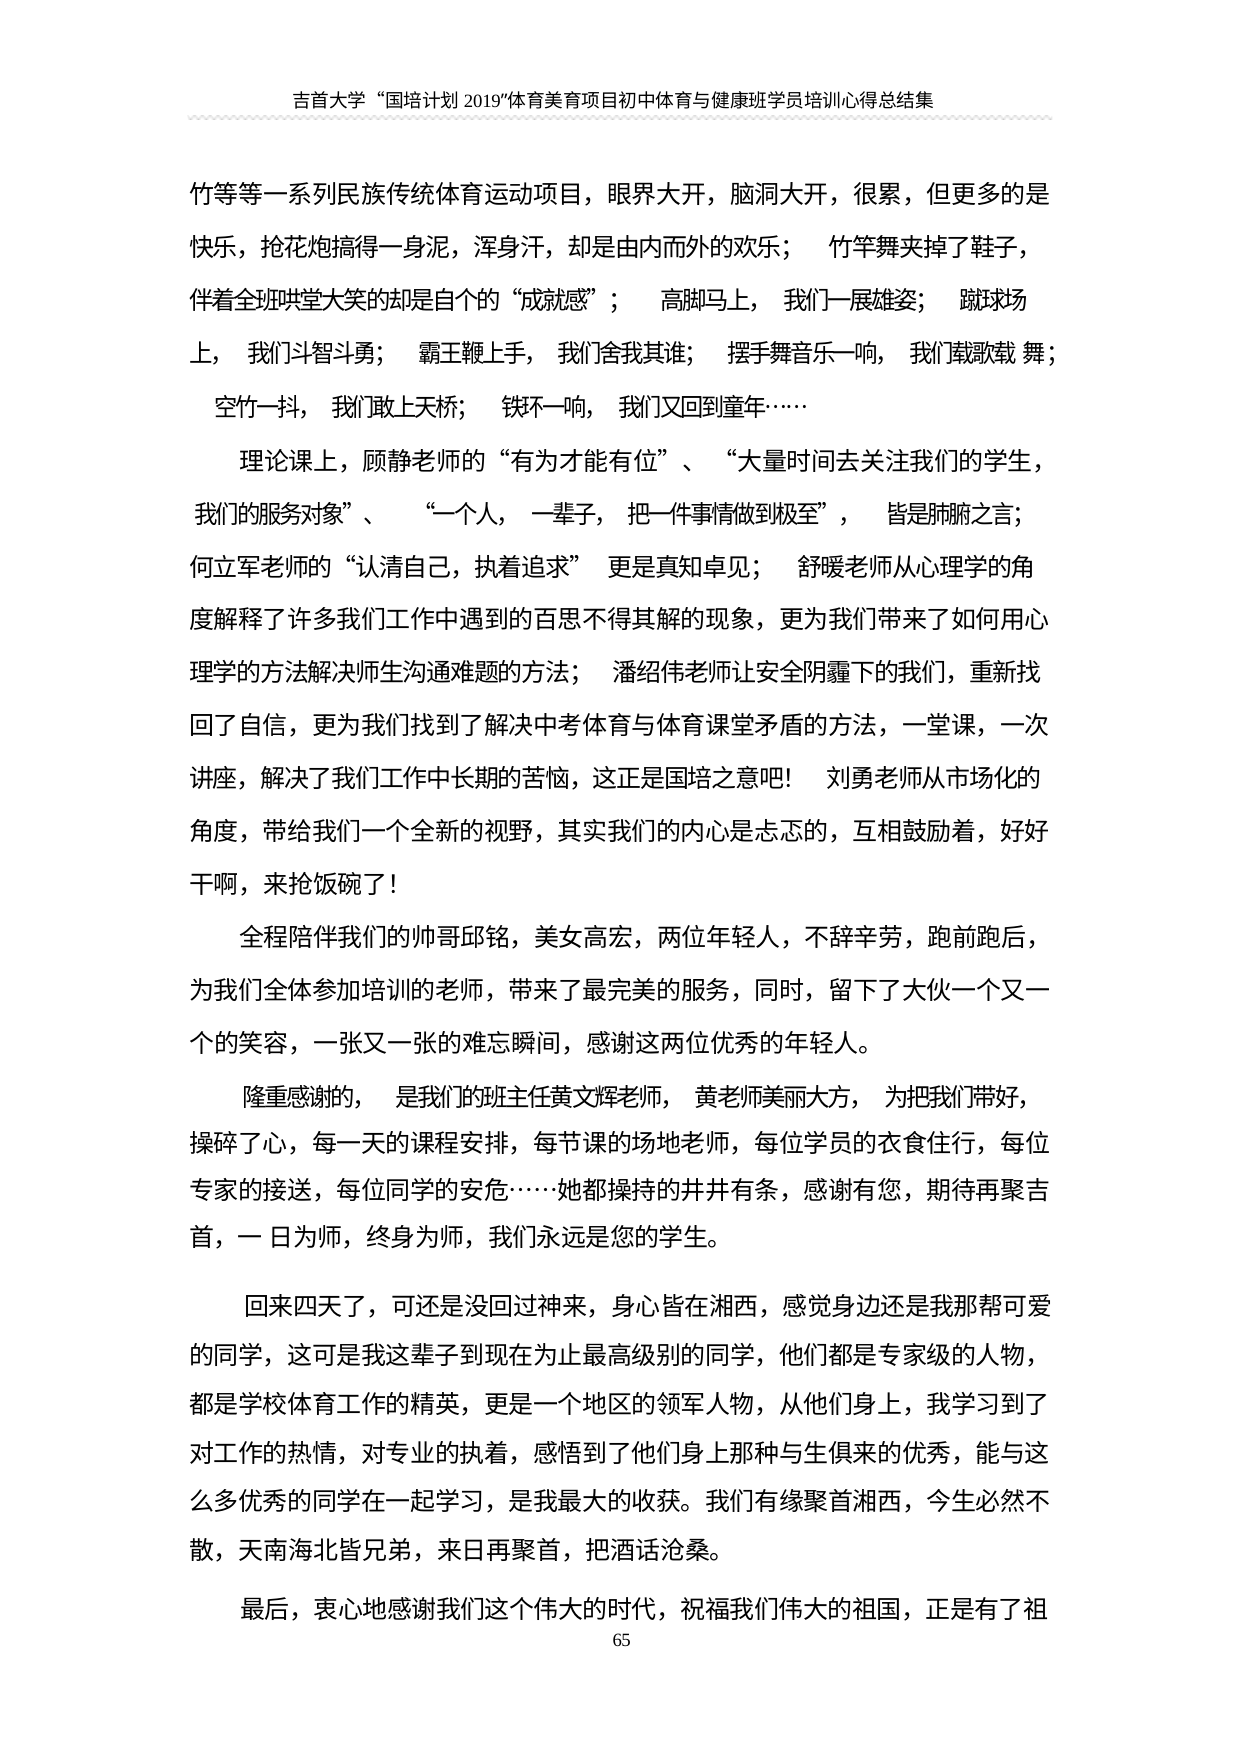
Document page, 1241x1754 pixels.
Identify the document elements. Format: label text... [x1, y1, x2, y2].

picture [187, 115, 1053, 120]
text 隆重感谢的， 是我们的班主任黄文辉老师， 黄老师美丽大方， 为把我们带好， 操碎了心，每一天的课程安排，每节课的场地老师，每位学员的衣食住行，每位 专家的接送，每位同学的安危……她都操持的井井有条，感谢有您，期待再聚吉 首，一 日为师，终身为师，我们永远是您的学生。 [189, 1077, 1053, 1253]
text 回来四天了，可还是没回过神来，身心皆在湘西，感觉身边还是我那帮可爱 的同学，这可是我这辈子到现在为止最高级别的同学，他们都是专家级的人物， 都是学校体育工作的精英，更是一个地区的领军人物，从他们身上，我学习到了 对工作的热情，对专业的执着，感悟到了他们身上那种与生俱来的优秀，能与这 么多优秀的同学在一起学习，是我最大的收获。我们有缘聚首湘西，今生必然不 散，天南海北皆兄弟，来日再聚首，把酒话沧桑。 [189, 1286, 1053, 1567]
text 全程陪伴我们的帅哥邱铭，美女高宏，两位年轻人，不辞辛劳，跑前跑后， 为我们全体参加培训的老师，带来了最完美的服务，同时，留下了大伙一个又一 个的笑容，一张又一张的难忘瞬间，感谢这两位优秀的年轻人。 [189, 918, 1053, 1060]
text 最后，衷心地感谢我们这个伟大的时代，祝福我们伟大的祖国，正是有了祖 [186, 1596, 1055, 1624]
text 吉首大学“国培计划 2019”体育美育项目初中体育与健康班学员培训心得总结集 [186, 91, 1055, 112]
text 竹等等一系列民族传统体育运动项目，眼界大开，脑洞大开，很累，但更多的是 快乐，抢花炮搞得一身泥，浑身汗，却是由内而外的欢乐； 竹竿舞夹掉了鞋子， 伴着全班哄堂大笑的却是自个的“成就感”； 高脚马上， 我们一展雄姿； 蹴球场 上， 我们斗智斗勇； 霸王鞭上手， 我们舍我其谁； 摆手舞音乐一响， 我们载歌载 舞； 空竹一抖， 我们敢上天桥； 铁环一响， 我们又回到童年…… [189, 174, 1054, 423]
text 理论课上，顾静老师的“有为才能有位”、 “大量时间去关注我们的学生， 我们的服务对象”、 “一个人， 一辈子， 把一件事情做到极至”， 皆是肺腑之言； 何立军老师的“认清自己，执着追求” 更是真知卓见； 舒暖老师从心理学的角 度解释了许多我们工作中遇到的百思不得其解的现象，更为我们带来了如何用心 理学的方法解决师生沟通难题的方法； 潘绍伟老师让安全阴霾下的我们，重新找 回了自信，更为我们找到了解决中考体育与体育课堂矛盾的方法，一堂课，一次 讲座，解决了我们工作中长期的苦恼，这正是国培之意吧！ 刘勇老师从市场化的 角度，带给我们一个全新的视野，其实我们的内心是忐忑的，互相鼓励着，好好 干啊，来抢饭碗了！ [189, 441, 1055, 901]
